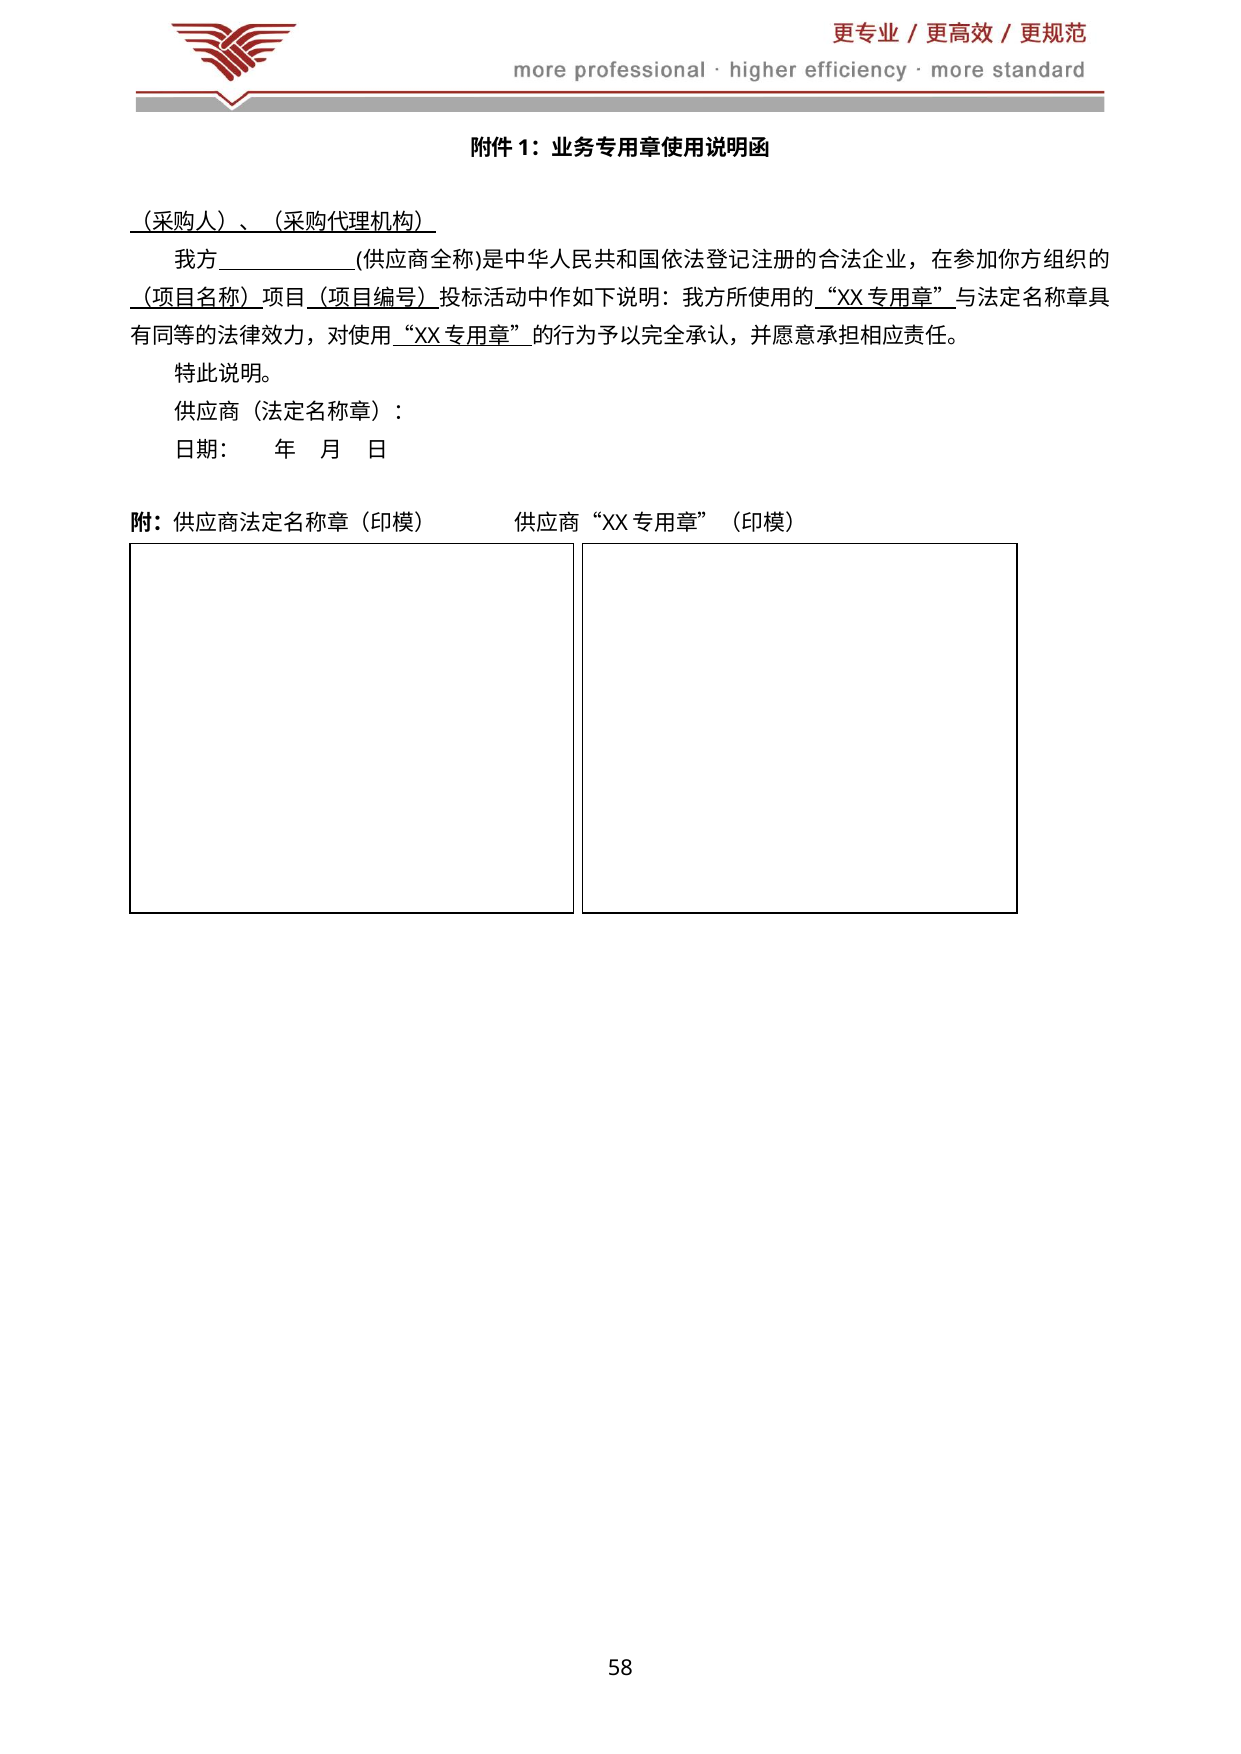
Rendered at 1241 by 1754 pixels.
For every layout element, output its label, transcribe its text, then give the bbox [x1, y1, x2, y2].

text （采购人）、（采购代理机构） [130, 204, 1110, 235]
text 供应商（法定名称章）： [130, 394, 1060, 425]
text 特此说明。 [130, 356, 1110, 387]
text 日期： 年 月 日 [130, 432, 960, 463]
text 附：供应商法定名称章（印模） 供应商“XX专用章”（印模） [130, 505, 1110, 537]
picture [135, 0, 1105, 112]
text 我方 (供应商全称)是中华人民共和国依法登记注册的合法企业，在参加你方组织的（项目名称）项目（项目编号）投标活动中作如下说明：我方所使用的“XX专用章”与法定名称章具有同等的法律效力，对使用“XX专用章”的行为予以完全承认，并愿意承担相应责任。 [130, 242, 1110, 349]
text 附件1：业务专用章使用说明函 [130, 130, 1110, 162]
